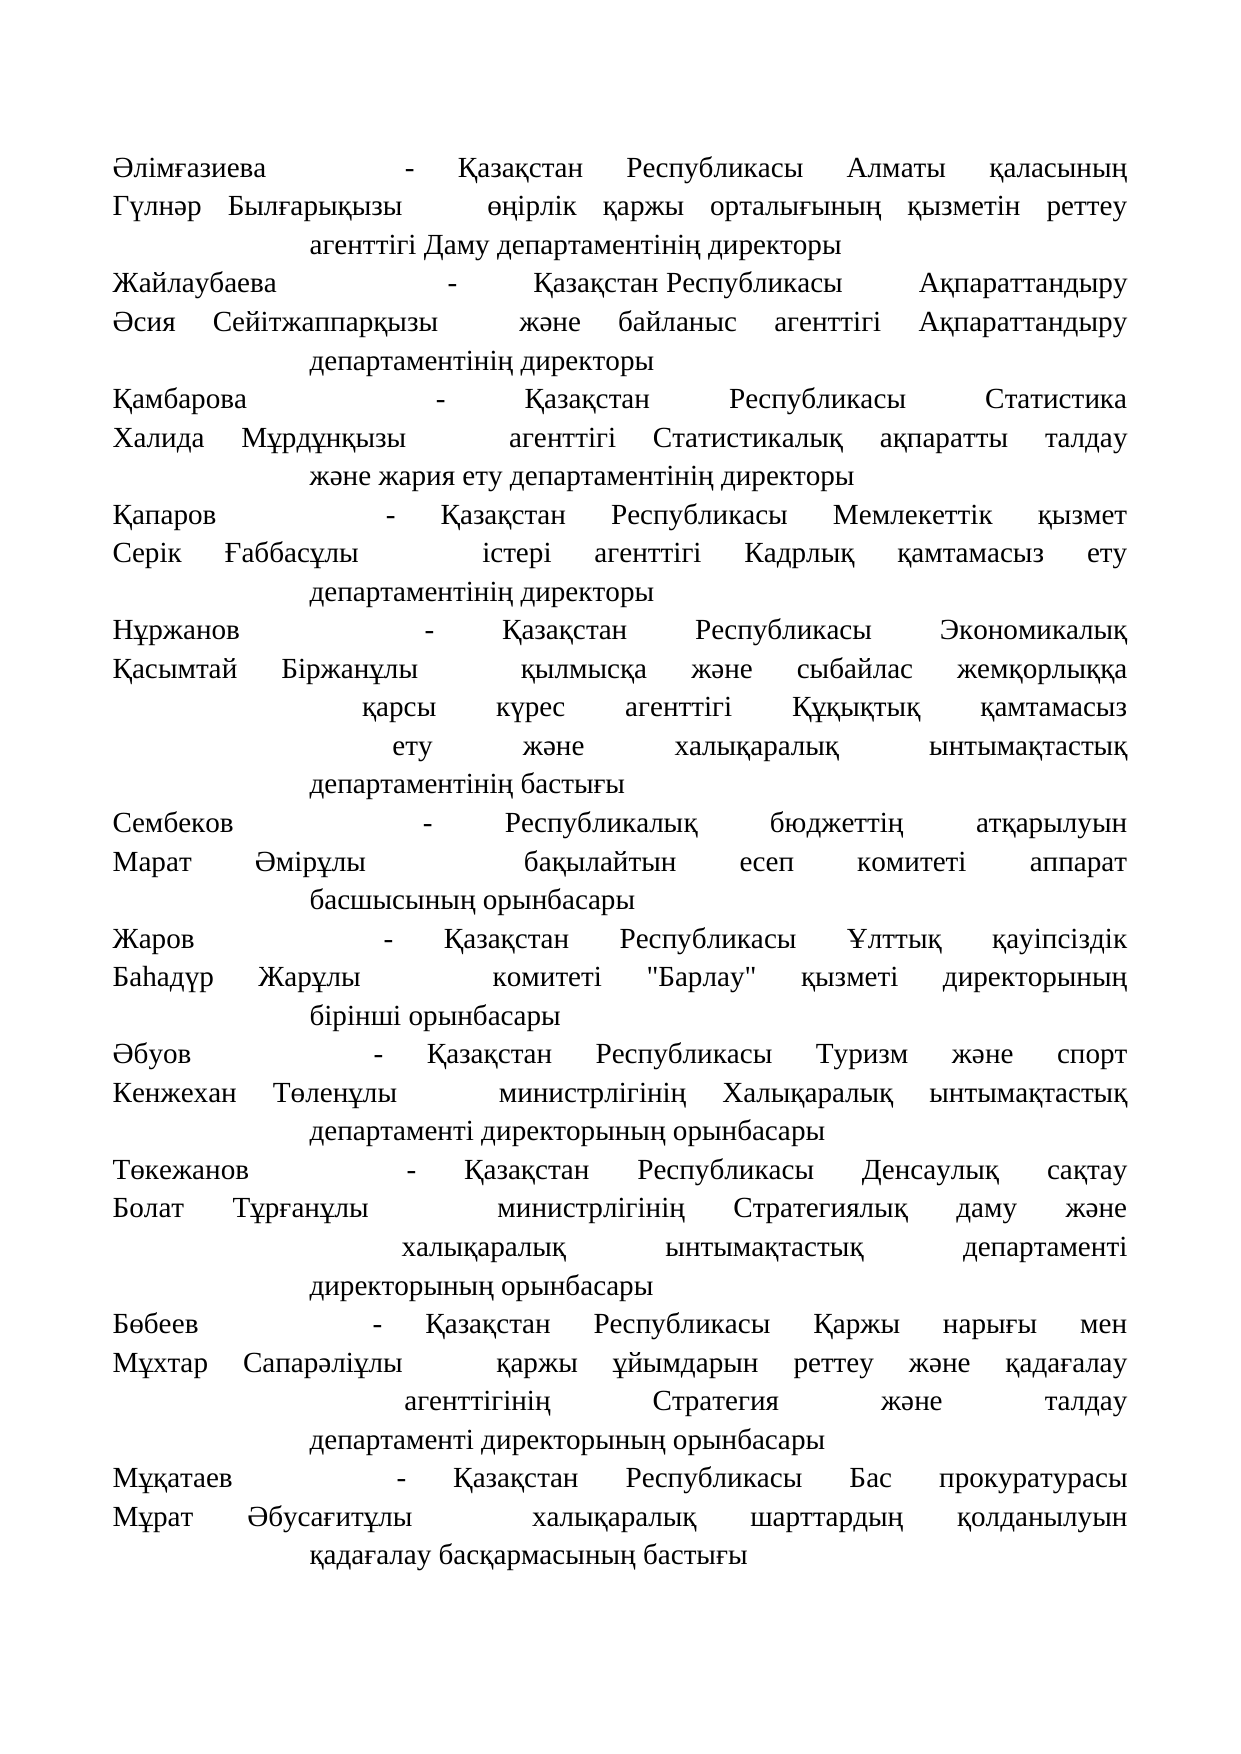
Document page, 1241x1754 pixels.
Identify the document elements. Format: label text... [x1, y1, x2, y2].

text Әбуов - Қазақстан Республикасы Туризм және спорт Кенжехан Төленұлы министрлiгiнiң Халықаралық ынтымақтастық департаментi директорының орынбасары [112, 1036, 1128, 1147]
text Сембеков - Республикалық бюджеттiң атқарылуын Марат Әмiрұлы бақылайтын есеп комитетi аппарат басшысының орынбасары [112, 805, 1128, 916]
text Әлiмғазиева - Қазақстан Республикасы Алматы қаласының Гүлнәр Былғарықызы өңiрлiк қаржы орталығының қызметiн реттеу агенттiгi Даму департаментiнiң директоры [112, 150, 1128, 261]
text Қамбарова - Қазақстан Республикасы Статистика Халида Мұрдұнқызы агенттiгi Статистикалық ақпаратты талдау және жария ету департаментiнiң директоры [112, 381, 1128, 492]
text Жаров - Қазақстан Республикасы Ұлттық қауiпсiздiк Баhадүр Жарұлы комитетi "Барлау" қызметi директорының бiрiншi орынбасары [112, 921, 1128, 1031]
text Жайлаубаева - Қазақстан Республикасы Ақпараттандыру Әсия Сейiтжаппарқызы және байланыс агенттiгi Ақпараттандыру департаментiнiң директоры [112, 266, 1128, 376]
text Бөбеев - Қазақстан Республикасы Қаржы нарығы мен Мұхтар Сапарәлiұлы қаржы ұйымдарын реттеу және қадағалау агенттiгiнiң Стратегия және талдау департаментi директорының орынбасары [112, 1306, 1128, 1455]
text Төкежанов - Қазақстан Республикасы Денсаулық сақтау Болат Тұрғанұлы министрлiгiнiң Стратегиялық даму және халықаралық ынтымақтастық департаментi директорының орынбасары [112, 1152, 1128, 1301]
text Қапаров - Қазақстан Республикасы Мемлекеттiк қызмет Серiк Ғаббасұлы iстерi агенттiгi Кадрлық қамтамасыз ету департаментiнiң директоры [112, 497, 1128, 607]
text Нұржанов - Қазақстан Республикасы Экономикалық Қасымтай Бiржанұлы қылмысқа және сыбайлас жемқорлыққа қарсы күрес агенттiгi Құқықтық қамтамасыз ету және халықаралық ынтымақтастық департаментiнiң бастығы [112, 612, 1128, 800]
text Мұқатаев - Қазақстан Республикасы Бас прокуратурасы Мұрат Әбусағитұлы халықаралық шарттардың қолданылуын қадағалау басқармасының бастығы [112, 1460, 1128, 1571]
